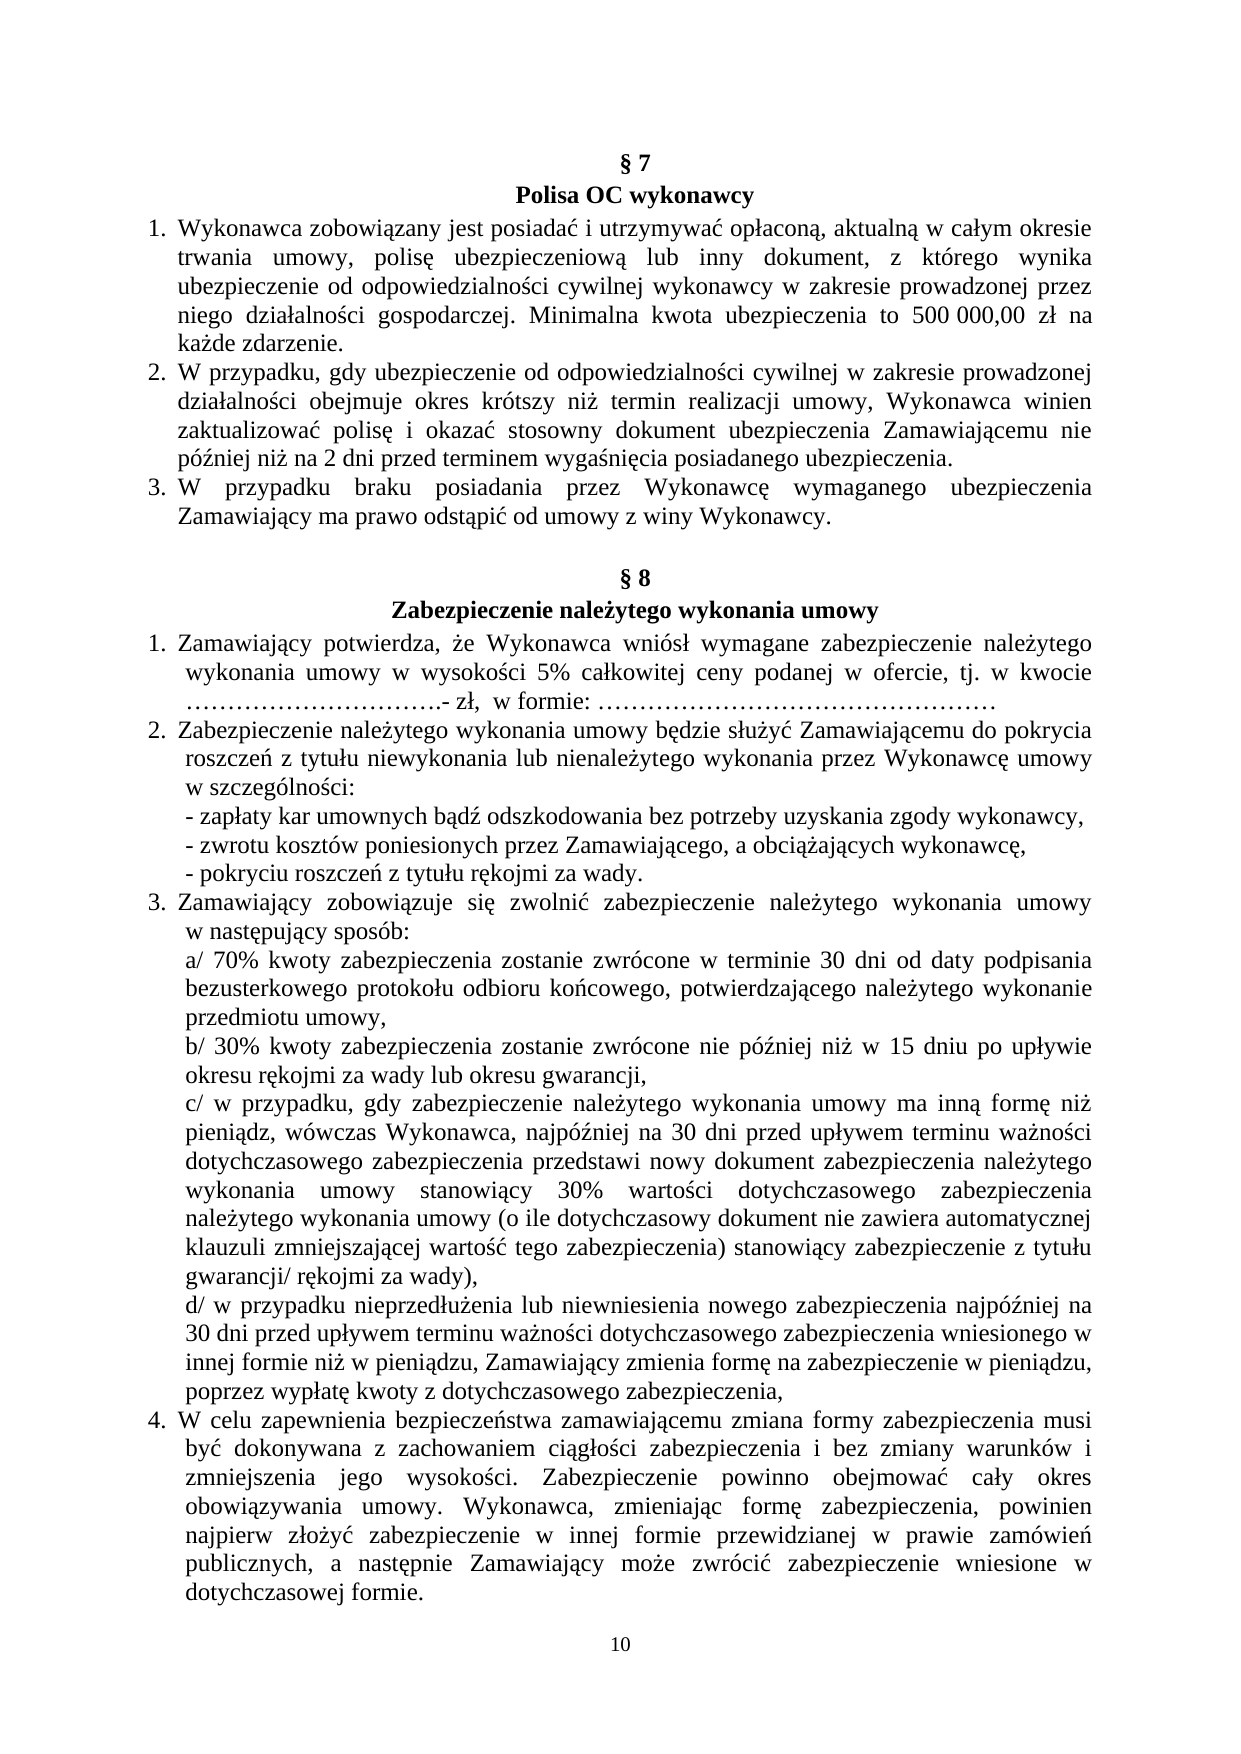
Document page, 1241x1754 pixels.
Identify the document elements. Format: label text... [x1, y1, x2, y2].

list Zamawiający potwierdza, że Wykonawca wniósł wymagane zabezpieczenie należytego wykonania umowy w wysokości 5% całkowitej ceny podanej w ofercie, tj. w kwocie ………………………….- zł, w formie: ………………………………………… [148, 628, 1093, 715]
text a/ 70% kwoty zabezpieczenia zostanie zwrócone w terminie 30 dni od daty podpisania bezusterkowego protokołu odbioru końcowego, potwierdzającego należytego wykonanie przedmiotu umowy, [185, 945, 1093, 1031]
list W przypadku, gdy ubezpieczenie od odpowiedzialności cywilnej w zakresie prowadzonej działalności obejmuje okres krótszy niż termin realizacji umowy, Wykonawca winien zaktualizować polisę i okazać stosowny dokument ubezpieczenia Zamawiającemu nie później niż na 2 dni przed terminem wygaśnięcia posiadanego ubezpieczenia. [148, 357, 1093, 472]
text c/ w przypadku, gdy zabezpieczenie należytego wykonania umowy ma inną formę niż pieniądz, wówczas Wykonawca, najpóźniej na 30 dni przed upływem terminu ważności dotychczasowego zabezpieczenia przedstawi nowy dokument zabezpieczenia należytego wykonania umowy stanowiący 30% wartości dotychczasowego zabezpieczenia należytego wykonania umowy (o ile dotychczasowy dokument nie zawiera automatycznej klauzuli zmniejszającej wartość tego zabezpieczenia) stanowiący zabezpieczenie z tytułu gwarancji/ rękojmi za wady), [185, 1088, 1093, 1290]
list Zabezpieczenie należytego wykonania umowy będzie służyć Zamawiającemu do pokrycia roszczeń z tytułu niewykonania lub nienależytego wykonania przez Wykonawcę umowy w szczególności: [148, 715, 1093, 801]
text - zapłaty kar umownych bądź odszkodowania bez potrzeby uzyskania zgody wykonawcy, [185, 801, 1093, 830]
text d/ w przypadku nieprzedłużenia lub niewniesienia nowego zabezpieczenia najpóźniej na 30 dni przed upływem terminu ważności dotychczasowego zabezpieczenia wniesionego w innej formie niż w pieniądzu, Zamawiający zmienia formę na zabezpieczenie w pieniądzu, poprzez wypłatę kwoty z dotychczasowego zabezpieczenia, [185, 1290, 1093, 1405]
text § 7 [162, 148, 1093, 176]
list Zamawiający zobowiązuje się zwolnić zabezpieczenie należytego wykonania umowy w następujący sposób: [148, 887, 1093, 945]
text - zwrotu kosztów poniesionych przez Zamawiającego, a obciążających wykonawcę, [185, 830, 1093, 858]
list Wykonawca zobowiązany jest posiadać i utrzymywać opłaconą, aktualną w całym okresie trwania umowy, polisę ubezpieczeniową lub inny dokument, z którego wynika ubezpieczenie od odpowiedzialności cywilnej wykonawcy w zakresie prowadzonej przez niego działalności gospodarczej. Minimalna kwota ubezpieczenia to 500 000,00 zł na każde zdarzenie. [148, 213, 1093, 357]
list W przypadku braku posiadania przez Wykonawcę wymaganego ubezpieczenia Zamawiający ma prawo odstąpić od umowy z winy Wykonawcy. [148, 472, 1093, 530]
text b/ 30% kwoty zabezpieczenia zostanie zwrócone nie później niż w 15 dniu po upływie okresu rękojmi za wady lub okresu gwarancji, [185, 1031, 1093, 1088]
text Polisa OC wykonawcy [162, 181, 1093, 209]
text - pokryciu roszczeń z tytułu rękojmi za wady. [185, 858, 1093, 887]
text § 8 [162, 563, 1093, 591]
list W celu zapewnienia bezpieczeństwa zamawiającemu zmiana formy zabezpieczenia musi być dokonywana z zachowaniem ciągłości zabezpieczenia i bez zmiany warunków i zmniejszenia jego wysokości. Zabezpieczenie powinno obejmować cały okres obowiązywania umowy. Wykonawca, zmieniając formę zabezpieczenia, powinien najpierw złożyć zabezpieczenie w innej formie przewidzianej w prawie zamówień publicznych, a następnie Zamawiający może zwrócić zabezpieczenie wniesione w dotychczasowej formie. [148, 1405, 1093, 1606]
text Zabezpieczenie należytego wykonania umowy [162, 596, 1093, 624]
